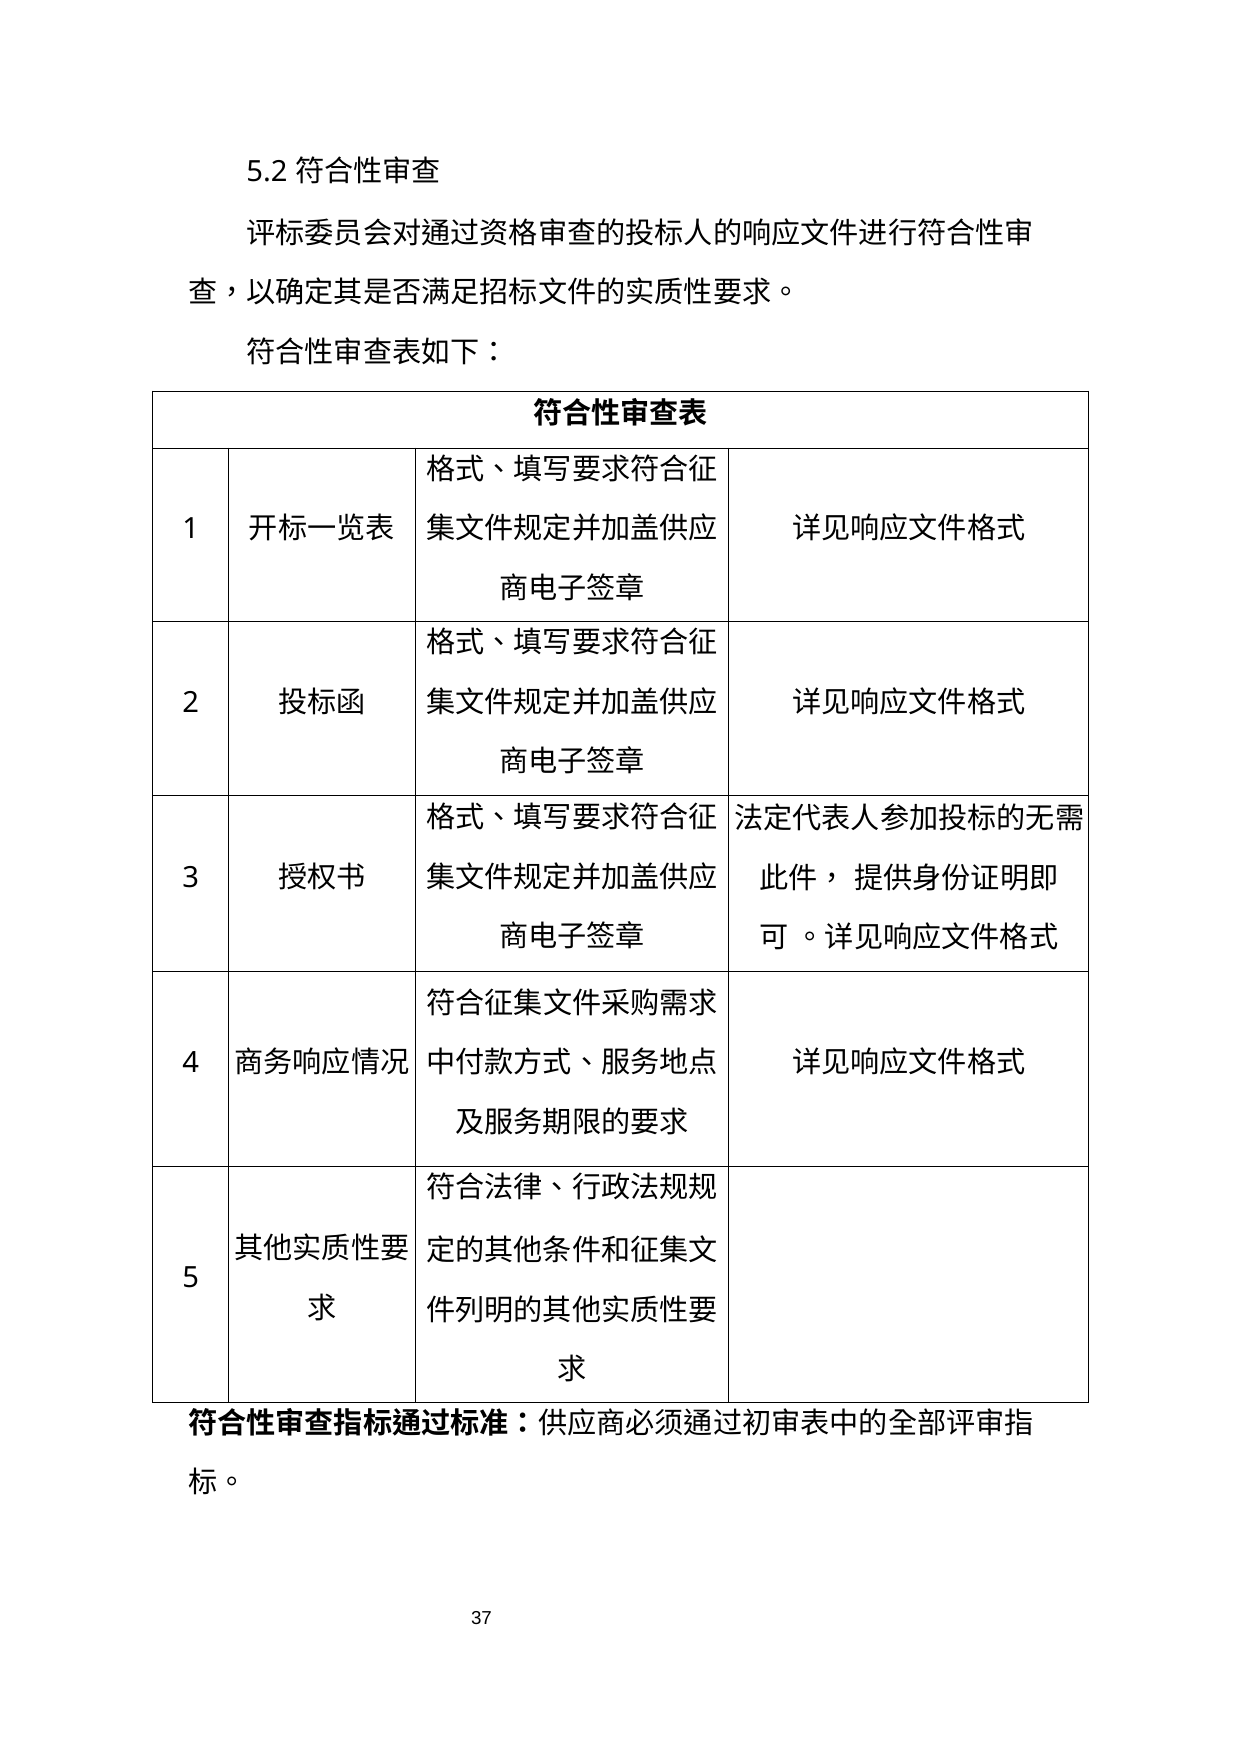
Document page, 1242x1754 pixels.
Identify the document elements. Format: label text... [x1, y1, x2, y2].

table_cell 详见响应文件格式 [729, 972, 1088, 1166]
text 评标委员会对通过资格审查的投标人的响应文件进行符合性审查，以确定其是否满足招标文件的实质性要求。 [188, 209, 1054, 311]
table_cell 投标函 [229, 622, 415, 794]
table_cell 5 [153, 1167, 228, 1401]
table_cell 格式、填写要求符合征集文件规定并加盖供应商电子签章 [416, 449, 728, 621]
table_cell 4 [153, 972, 228, 1166]
table_cell 3 [153, 796, 228, 971]
table_cell 法定代表人参加投标的无需此件， 提供身份证明即可 。详见响应文件格式 [729, 796, 1088, 971]
table_cell 开标一览表 [229, 449, 415, 621]
table_cell 详见响应文件格式 [729, 622, 1088, 794]
text 符合性审查表如下： [188, 331, 1054, 371]
text 符合性审查指标通过标准：供应商必须通过初审表中的全部评审指标。 [188, 1403, 1054, 1501]
table_header 符合性审查表 [153, 392, 1088, 448]
table_cell 2 [153, 622, 228, 794]
table_cell 符合征集文件采购需求中付款方式、服务地点及服务期限的要求 [416, 972, 728, 1166]
table_cell 授权书 [229, 796, 415, 971]
text 5.2 符合性审查 [188, 150, 1054, 190]
table_cell 1 [153, 449, 228, 621]
table_cell 格式、填写要求符合征集文件规定并加盖供应商电子签章 [416, 796, 728, 971]
table_cell 格式、填写要求符合征集文件规定并加盖供应商电子签章 [416, 622, 728, 794]
table_cell 商务响应情况 [229, 972, 415, 1166]
table_cell 详见响应文件格式 [729, 449, 1088, 621]
table_cell 其他实质性要求 [229, 1167, 415, 1401]
table_cell [729, 1167, 1088, 1401]
table_cell 符合法律、行政法规规定的其他条件和征集文件列明的其他实质性要求 [416, 1167, 728, 1401]
